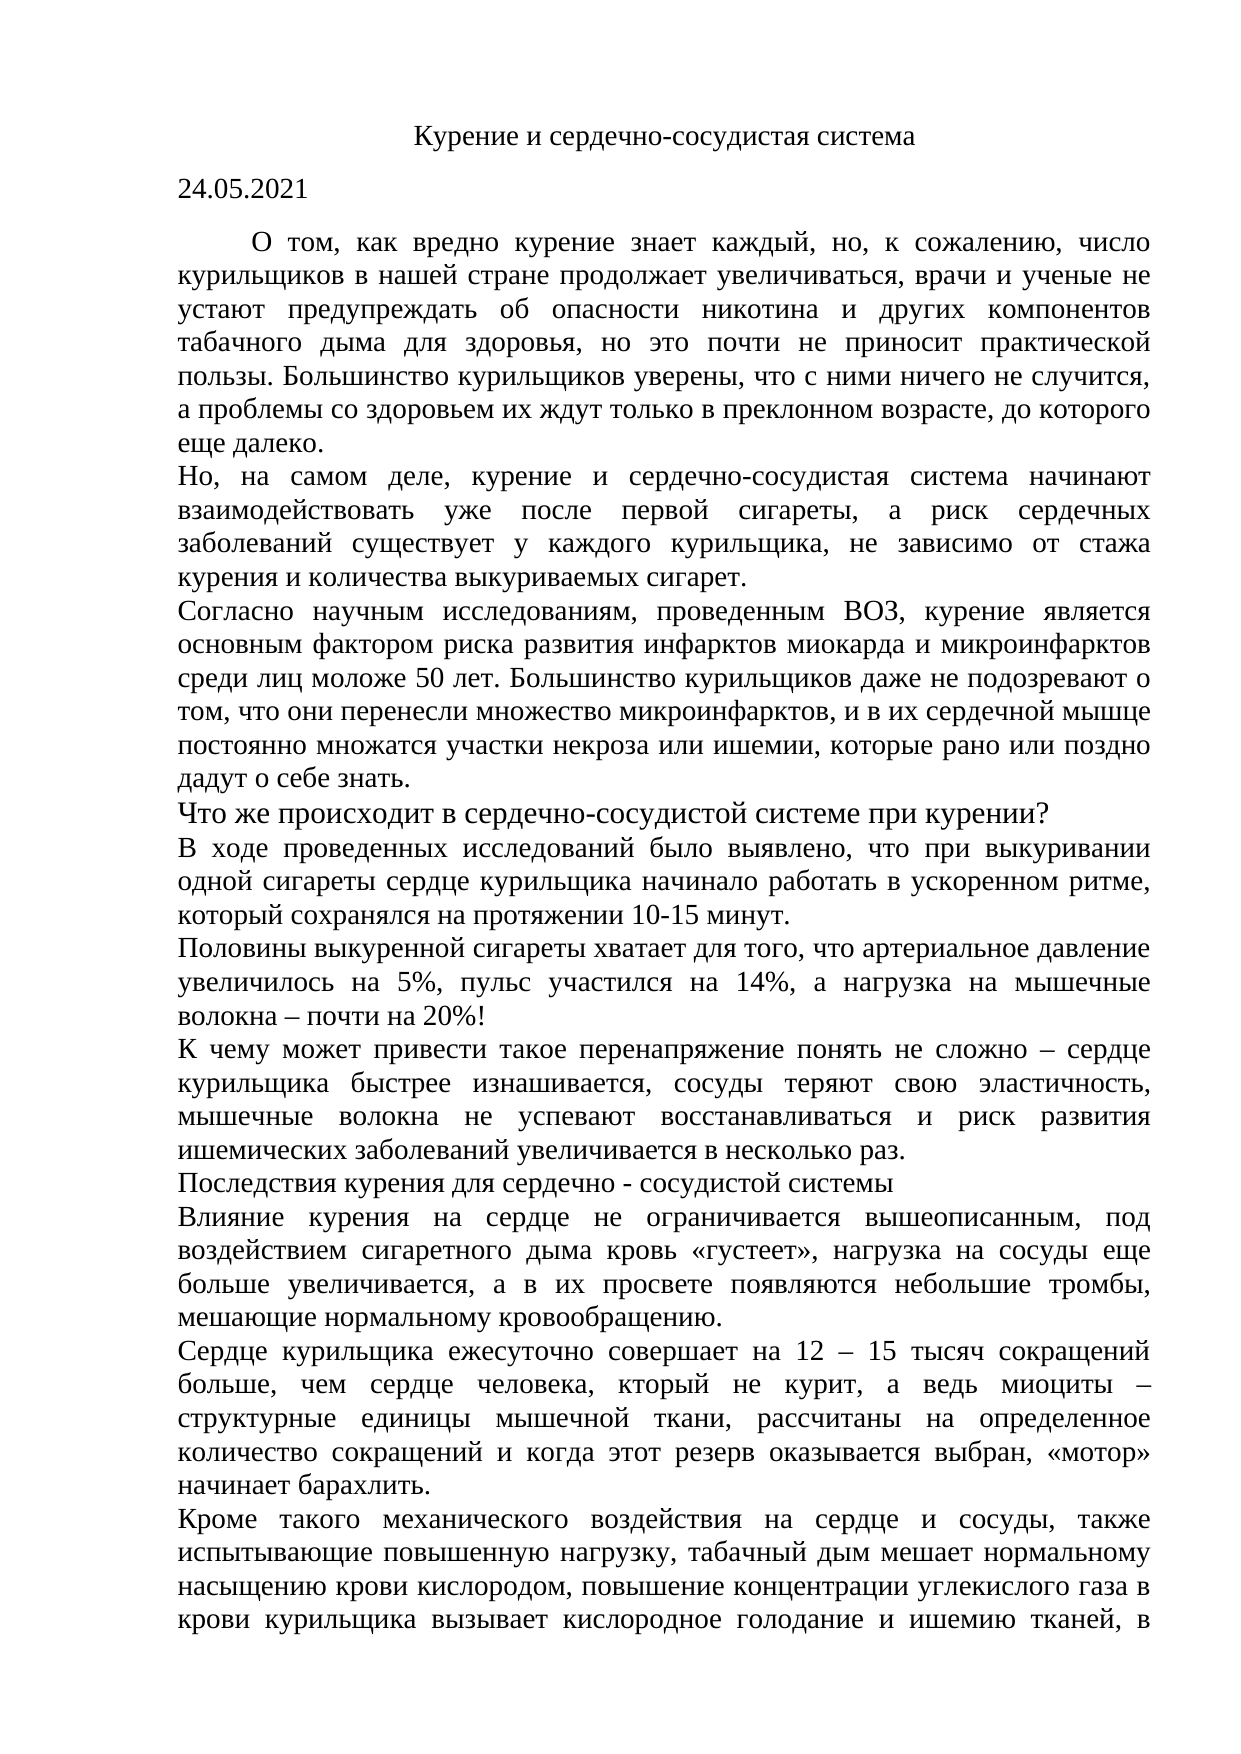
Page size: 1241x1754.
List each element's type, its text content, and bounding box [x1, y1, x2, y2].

text Курение и сердечно-сосудистая система [177, 118, 1152, 152]
text Согласно научным исследованиям, проведенным ВОЗ, курение является основным фактором риска развития инфарктов миокарда и микроинфарктов среди лиц моложе 50 лет. Большинство курильщиков даже не подозревают о том, что они перенесли множество микроинфарктов, и в их сердечной мышце постоянно множатся участки некроза или ишемии, которые рано или поздно дадут о себе знать. [177, 593, 1152, 794]
text Но, на самом деле, курение и сердечно-сосудистая система начинают взаимодействовать уже после первой сигареты, а риск сердечных заболеваний существует у каждого курильщика, не зависимо от стажа курения и количества выкуриваемых сигарет. [177, 458, 1152, 593]
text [177, 1501, 1152, 1635]
text Половины выкуренной сигареты хватает для того, что артериальное давление увеличилось на 5%, пульс участился на 14%, а нагрузка на мышечные волокна – почти на 20%! [177, 931, 1152, 1031]
text Последствия курения для сердечно - сосудистой системы [177, 1165, 1152, 1199]
text 24.05.2021 [177, 171, 1152, 204]
text Что же происходит в сердечно-сосудистой системе при курении? [177, 794, 1152, 830]
text К чему может привести такое перенапряжение понять не сложно – сердце курильщика быстрее изнашивается, сосуды теряют свою эластичность, мышечные волокна не успевают восстанавливаться и риск развития ишемических заболеваний увеличивается в несколько раз. [177, 1031, 1152, 1165]
text В ходе проведенных исследований было выявлено, что при выкуривании одной сигареты сердце курильщика начинало работать в ускоренном ритме, который сохранялся на протяжении 10-15 минут. [177, 830, 1152, 931]
text О том, как вредно курение знает каждый, но, к сожалению, число курильщиков в нашей стране продолжает увеличиваться, врачи и ученые не устают предупреждать об опасности никотина и других компонентов табачного дыма для здоровья, но это почти не приносит практической пользы. Большинство курильщиков уверены, что с ними ничего не случится, а проблемы со здоровьем их ждут только в преклонном возрасте, до которого еще далеко. [177, 224, 1152, 458]
text Сердце курильщика ежесуточно совершает на 12 – 15 тысяч сокращений больше, чем сердце человека, кторый не курит, а ведь миоциты – структурные единицы мышечной ткани, рассчитаны на определенное количество сокращений и когда этот резерв оказывается выбран, «мотор» начинает барахлить. [177, 1333, 1152, 1501]
text Влияние курения на сердце не ограничивается вышеописанным, под воздействием сигаретного дыма кровь «густеет», нагрузка на сосуды еще больше увеличивается, а в их просвете появляются небольшие тромбы, мешающие нормальному кровообращению. [177, 1199, 1152, 1333]
